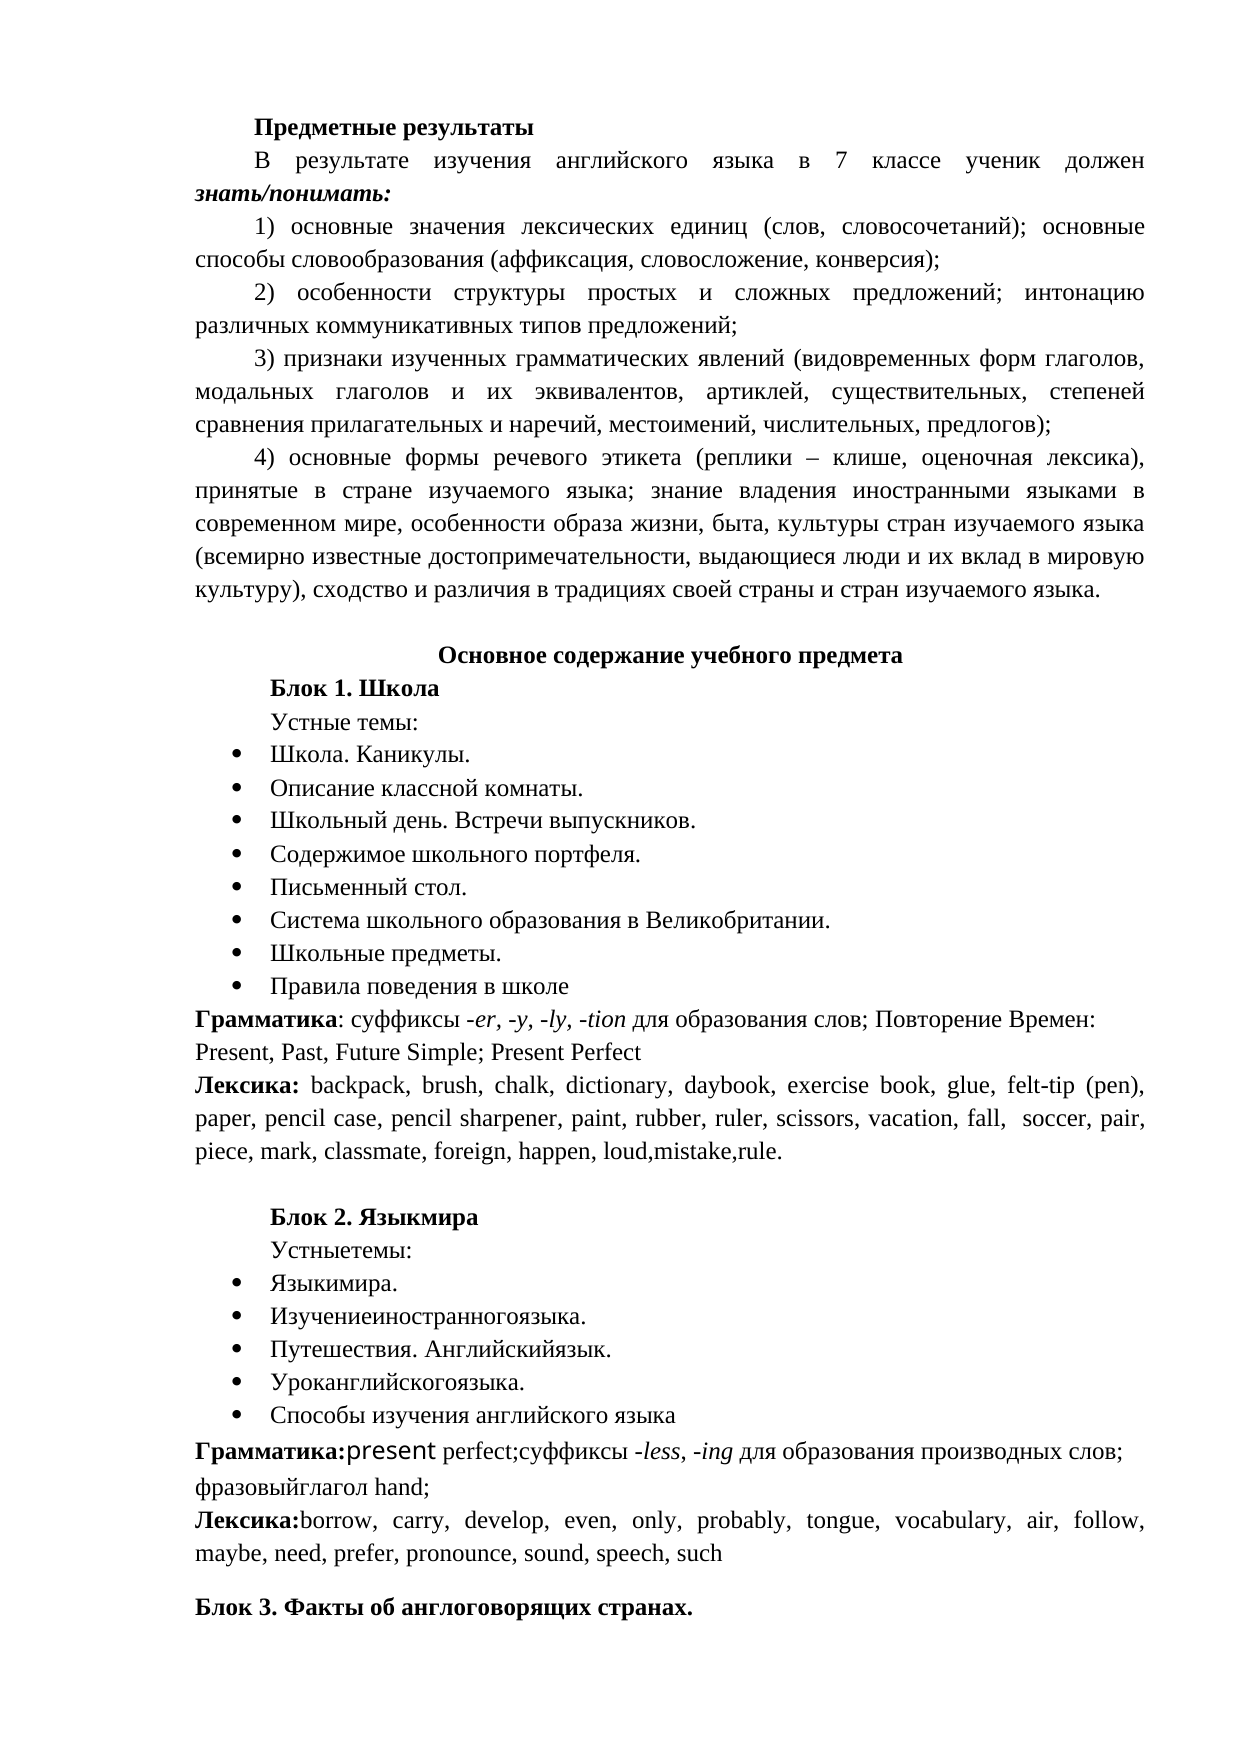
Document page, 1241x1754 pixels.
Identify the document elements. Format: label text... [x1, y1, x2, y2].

list Школьные предметы. [232, 938, 1146, 966]
list Описание классной комнаты. [232, 773, 1146, 801]
text Лексика: backpack, brush, chalk, dictionary, daybook, exercise book, glue, felt-tip (pen), paper, pencil case, pencil sharpener, paint, rubber, ruler, scissors, vacation, fall, soccer, pair, piece, mark, classmate, foreign, happen, loud,mistake,rule. [195, 1070, 1146, 1164]
list Школьный день. Встречи выпускников. [232, 806, 1146, 834]
text 2) особенности структуры простых и сложных предложений; интонацию различных коммуникативных типов предложений; [195, 277, 1146, 339]
list Языкимира. [232, 1268, 1146, 1297]
list Школа. Каникулы. [232, 739, 1146, 768]
text В результате изучения английского языка в 7 классе ученик должен знать/понимать: [195, 145, 1146, 207]
text фразовыйглагол hand; [195, 1472, 1146, 1501]
text Основное содержание учебного предмета [195, 641, 1146, 669]
text Блок 2. Языкмира [270, 1202, 1146, 1231]
text Устные темы: [270, 707, 1146, 735]
text Предметные результаты [195, 112, 1146, 141]
text 3) признаки изученных грамматических явлений (видовременных форм глаголов, модальных глаголов и их эквивалентов, артиклей, существительных, степеней сравнения прилагательных и наречий, местоимений, числительных, предлогов); [195, 343, 1146, 438]
text Блок 1. Школа [270, 673, 1146, 702]
list Правила поведения в школе [232, 971, 1146, 999]
list Система школьного образования в Великобритании. [232, 905, 1146, 933]
text Грамматика: суффиксы -еr, -у, -ly, -tion для образования слов; Повторение Времен: [195, 1004, 1146, 1032]
text Грамматика:present perfect;суффиксы -less, -ing для образования производных слов; [195, 1433, 1146, 1467]
text 4) основные формы речевого этикета (реплики – клише, оценочная лексика), принятые в стране изучаемого языка; знание владения иностранными языками в современном мире, особенности образа жизни, быта, культуры стран изучаемого языка (всемирно известные достопримечательности, выдающиеся люди и их вклад в мировую культуру), сходство и различия в традициях своей страны и стран изучаемого языка. [195, 442, 1146, 603]
list Путешествия. Английскийязык. [232, 1334, 1146, 1363]
text 1) основные значения лексических единиц (слов, словосочетаний); основные способы словообразования (аффиксация, словосложение, конверсия); [195, 211, 1146, 273]
text Present, Past, Future Simple; Present Perfect [195, 1037, 1146, 1066]
list Способы изучения английского языка [232, 1400, 1146, 1429]
text Лексика:borrow, carry, develop, even, only, probably, tongue, vocabulary, air, follow, maybe, need, prefer, pronounce, sound, speech, such [195, 1505, 1146, 1567]
list Уроканглийскогоязыка. [232, 1367, 1146, 1396]
list Письменный стол. [232, 872, 1146, 900]
list Содержимое школьного портфеля. [232, 839, 1146, 867]
text Блок 3. Факты об англоговорящих странах. [195, 1592, 1146, 1621]
list Изучениеиностранногоязыка. [232, 1301, 1146, 1330]
text Устныетемы: [270, 1235, 1146, 1264]
